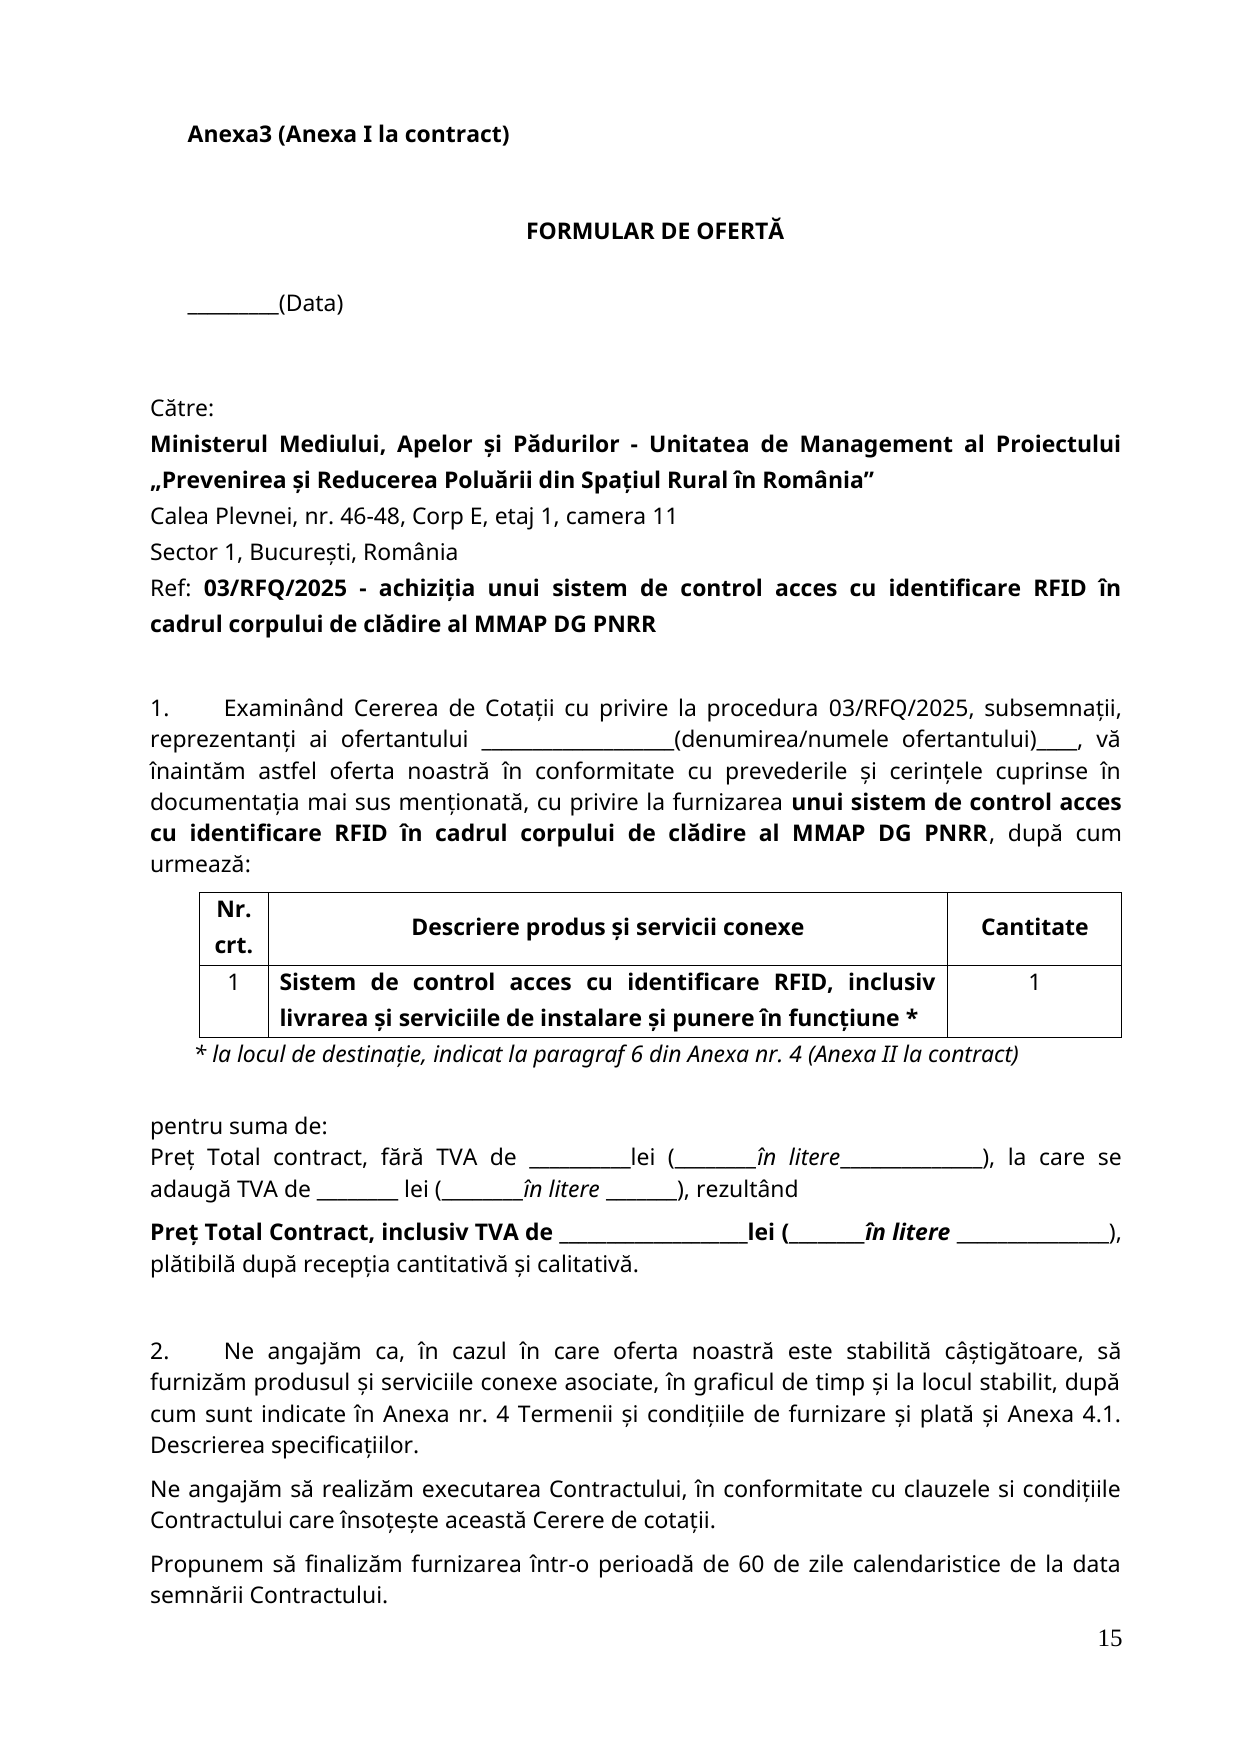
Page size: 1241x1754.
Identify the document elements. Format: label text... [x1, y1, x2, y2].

list Ne angajăm ca, în cazul în care oferta noastră este stabilită câștigătoare, să furnizăm produsul și serviciile conexe asociate, în graficul de timp și la locul stabilit, după cum sunt indicate în Anexa nr. 4 Termenii și condițiile de furnizare și plată și Anexa 4.1. Descrierea specificațiilor. [150, 1335, 1122, 1460]
table_cell Sistem de control acces cu identificare RFID, inclusiv livrarea și serviciile de instalare și punere în funcțiune * [269, 966, 947, 1037]
text _________(Data) [187, 287, 1122, 318]
text Preț Total Contract, inclusiv TVA de ____________________lei (________în litere _______________), plătibilă după recepția cantitativă și calitativă. [150, 1216, 1122, 1279]
text Sector 1, București, România [150, 536, 1122, 567]
text Preț Total contract, fără TVA de __________lei (________în litere______________), la care se adaugă TVA de ________ lei (________în litere _______), rezultând [150, 1141, 1122, 1204]
text Propunem să finalizăm furnizarea într-o perioadă de 60 de zile calendaristice de la data semnării Contractului. [150, 1548, 1122, 1610]
text * la locul de destinație, indicat la paragraf 6 din Anexa nr. 4 (Anexa II la contract) [808, 1038, 1122, 1069]
text Către: [150, 392, 1122, 423]
table_header Descriere produs și servicii conexe [269, 893, 947, 965]
text Ref: 03/RFQ/2025 - achiziția unui sistem de control acces cu identificare RFID în cadrul corpului de clădire al MMAP DG PNRR [150, 572, 1122, 639]
text Ministerul Mediului, Apelor și Pădurilor - Unitatea de Management al Proiectului „Prevenirea și Reducerea Poluării din Spațiul Rural în România” [150, 428, 1122, 495]
text Ne angajăm să realizăm executarea Contractului, în conformitate cu clauzele si condițiile Contractului care însoțește această Cerere de cotații. [150, 1473, 1122, 1535]
table_cell 1 [200, 966, 268, 1037]
table_header Cantitate [948, 893, 1121, 965]
text pentru suma de: [150, 1110, 1122, 1141]
table_cell 1 [948, 966, 1121, 1037]
table_header Nr. crt. [200, 893, 268, 965]
text FORMULAR DE OFERTĂ [187, 215, 1122, 246]
list Examinând Cererea de Cotații cu privire la procedura 03/RFQ/2025, subsemnații, reprezentanți ai ofertantului ___________________(denumirea/numele ofertantului)____, vă înaintăm astfel oferta noastră în conformitate cu prevederile și cerințele cuprinse în documentația mai sus menționată, cu privire la furnizarea unui sistem de control acces cu identificare RFID în cadrul corpului de clădire al MMAP DG PNRR, după cum urmează: [150, 692, 1122, 880]
text Calea Plevnei, nr. 46-48, Corp E, etaj 1, camera 11 [150, 500, 1122, 531]
text Anexa3 (Anexa I la contract) [187, 118, 1122, 149]
